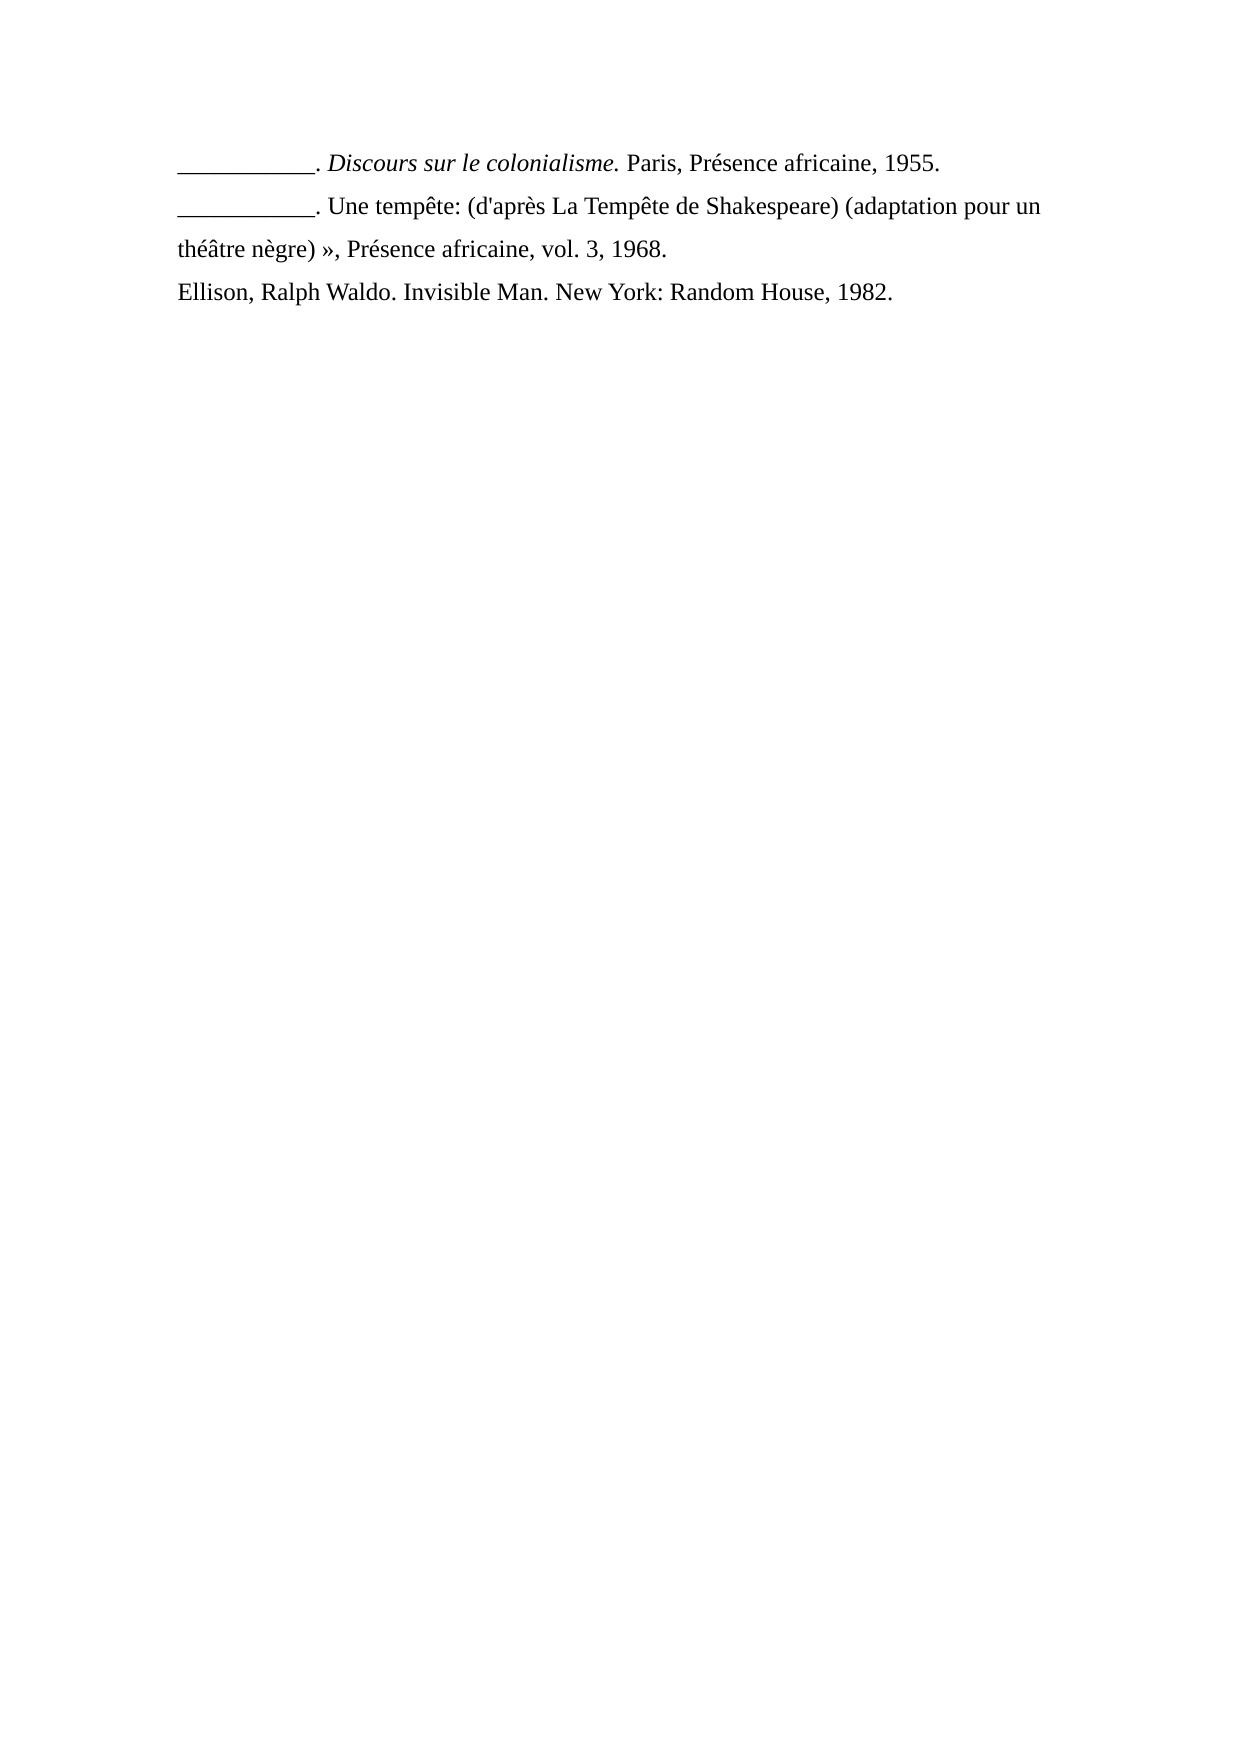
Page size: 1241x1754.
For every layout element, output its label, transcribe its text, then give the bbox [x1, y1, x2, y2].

text ___________. Discours sur le colonialisme. Paris, Présence africaine, 1955. [177, 148, 1063, 176]
text ___________. Une tempête: (d'après La Tempête de Shakespeare) (adaptation pour un théâtre nègre) », Présence africaine, vol. 3, 1968. [177, 191, 1063, 263]
text Ellison, Ralph Waldo. Invisible Man. New York: Random House, 1982. [177, 277, 1063, 306]
